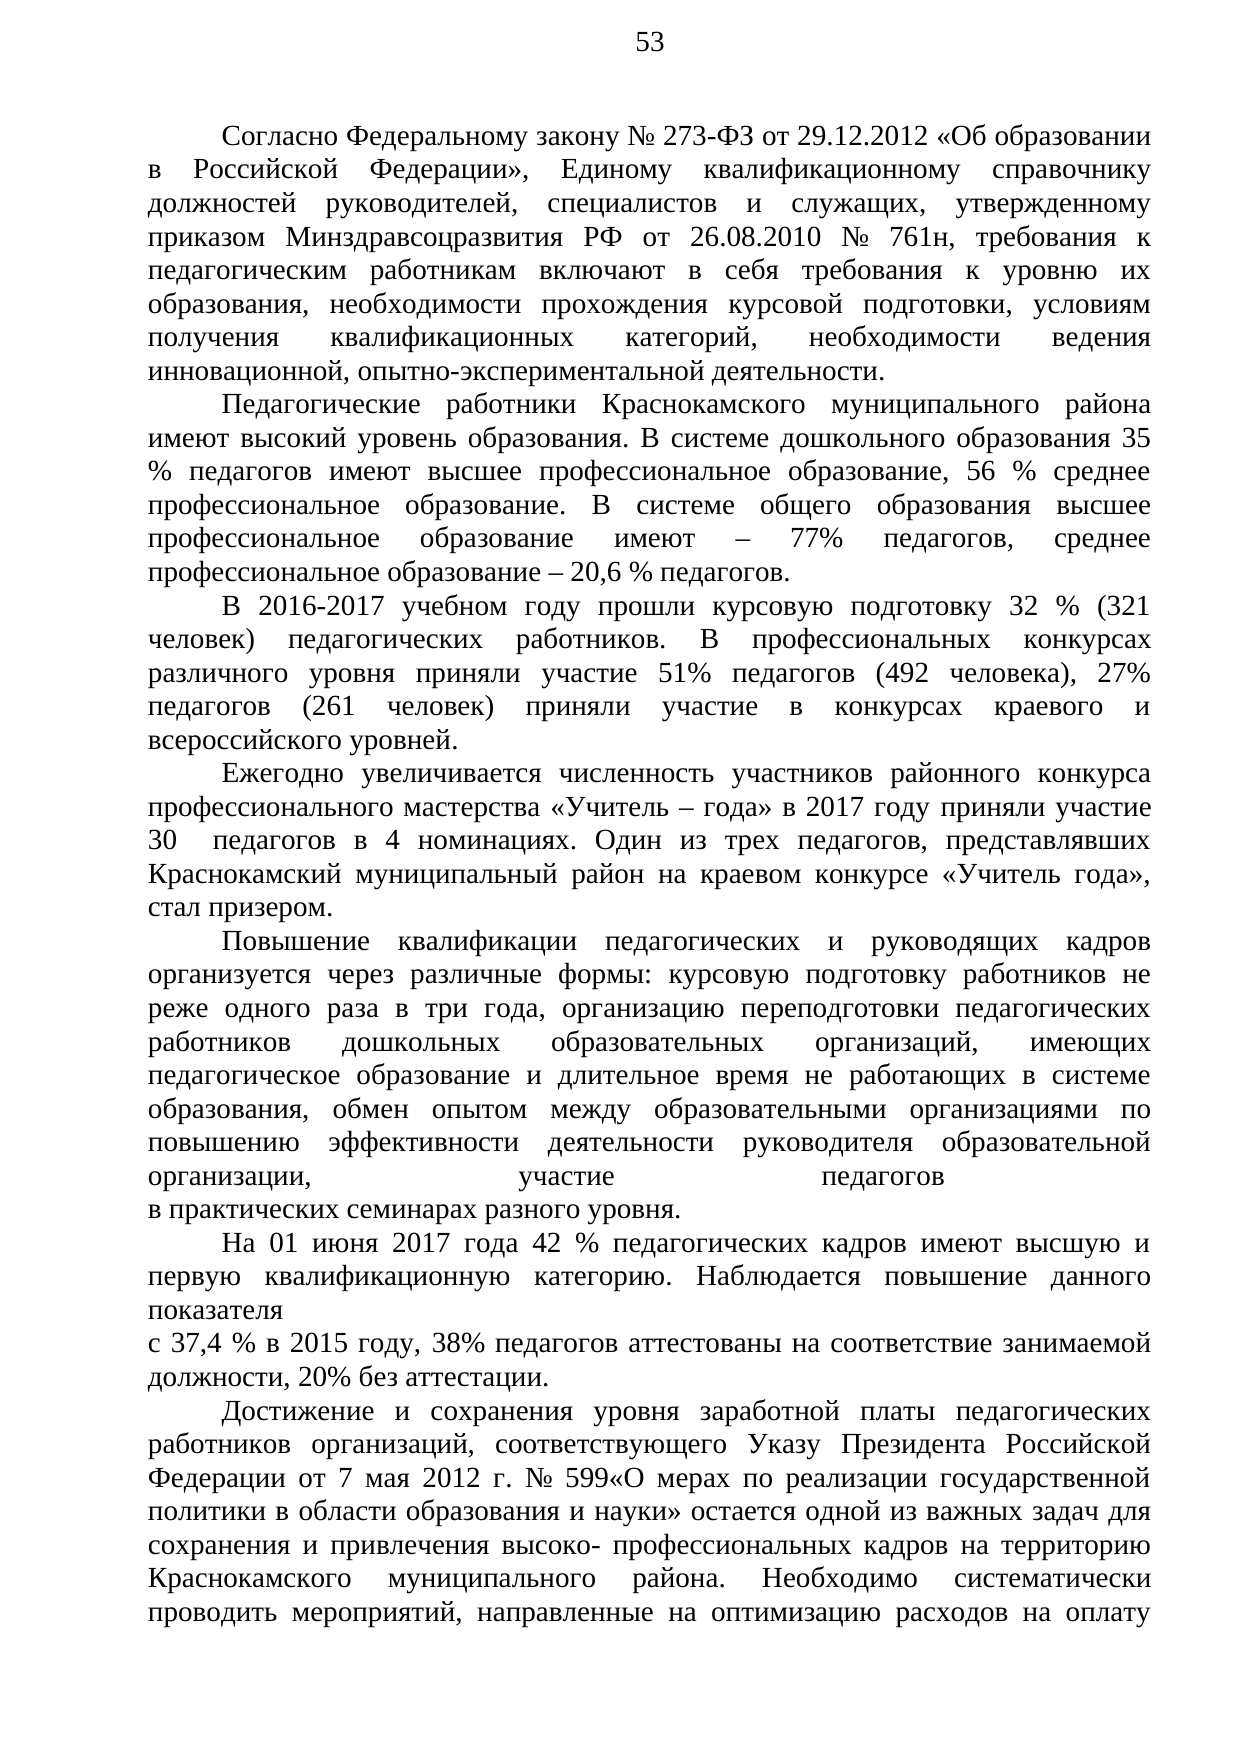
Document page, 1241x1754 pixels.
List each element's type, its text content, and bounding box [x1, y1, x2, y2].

text Ежегодно увеличивается численность участников районного конкурса профессионального мастерства «Учитель – года» в 2017 году приняли участие 30 педагогов в 4 номинациях. Один из трех педагогов, представлявших Краснокамский муниципальный район на краевом конкурсе «Учитель года», стал призером. [148, 755, 1152, 923]
text Согласно Федеральному закону № 273-ФЗ от 29.12.2012 «Об образовании в Российской Федерации», Единому квалификационному справочнику должностей руководителей, специалистов и служащих, утвержденному приказом Минздравсоцразвития РФ от 26.08.2010 № 761н, требования к педагогическим работникам включают в себя требования к уровню их образования, необходимости прохождения курсовой подготовки, условиям получения квалификационных категорий, необходимости ведения инновационной, опытно-экспериментальной деятельности. [148, 118, 1152, 386]
text На 01 июня 2017 года 42 % педагогических кадров имеют высшую и первую квалификационную категорию. Наблюдается повышение данного показателя с 37,4 % в 2015 году, 38% педагогов аттестованы на соответствие занимаемой должности, 20% без аттестации. [148, 1225, 1152, 1393]
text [148, 1393, 1152, 1627]
text Педагогические работники Краснокамского муниципального района имеют высокий уровень образования. В системе дошкольного образования 35 % педагогов имеют высшее профессиональное образование, 56 % среднее профессиональное образование. В системе общего образования высшее профессиональное образование имеют – 77% педагогов, среднее профессиональное образование – 20,6 % педагогов. [148, 386, 1152, 588]
text Повышение квалификации педагогических и руководящих кадров организуется через различные формы: курсовую подготовку работников не реже одного раза в три года, организацию переподготовки педагогических работников дошкольных образовательных организаций, имеющих педагогическое образование и длительное время не работающих в системе образования, обмен опытом между образовательными организациями по повышению эффективности деятельности руководителя образовательной организации, участие педагогов в практических семинарах разного уровня. [148, 923, 1152, 1225]
text В 2016-2017 учебном году прошли курсовую подготовку 32 % (321 человек) педагогических работников. В профессиональных конкурсах различного уровня приняли участие 51% педагогов (492 человека), 27% педагогов (261 человек) приняли участие в конкурсах краевого и всероссийского уровней. [148, 588, 1152, 755]
